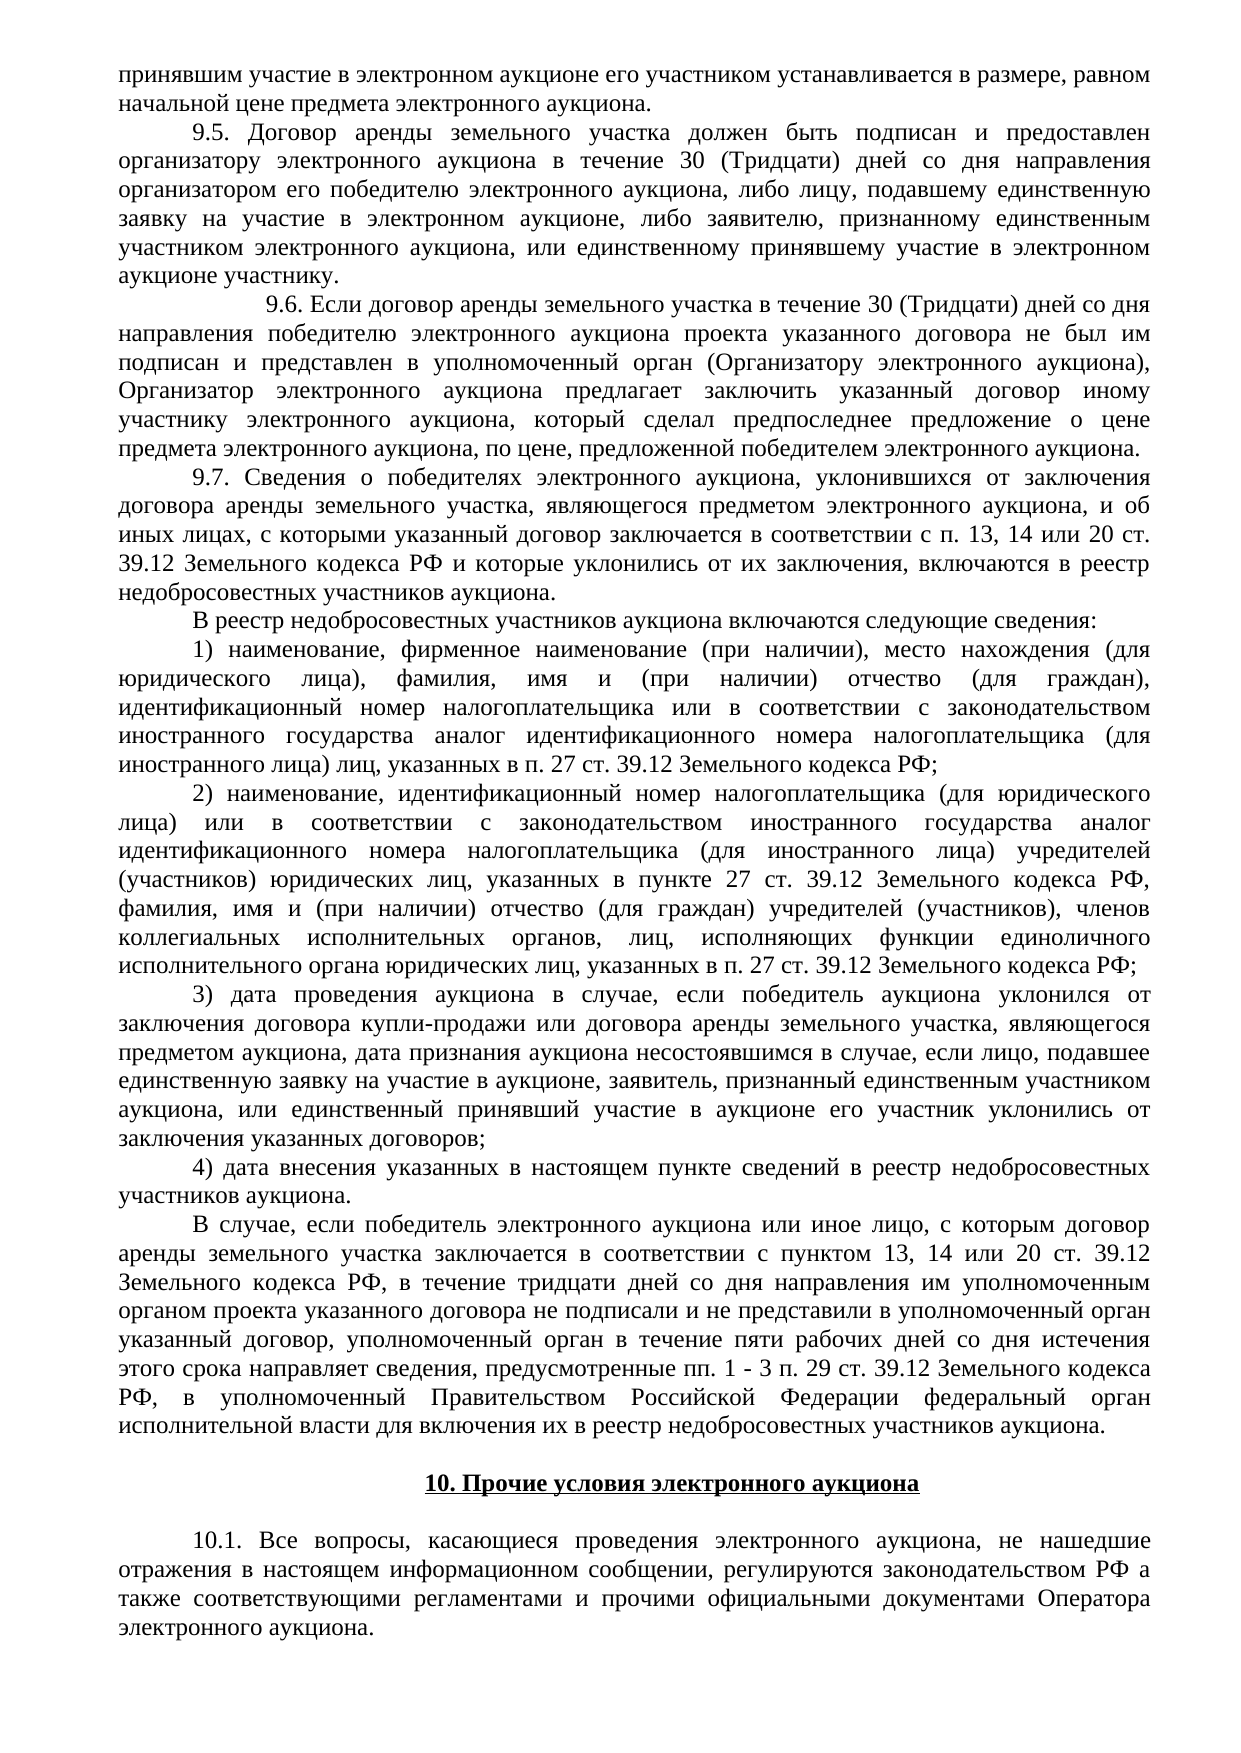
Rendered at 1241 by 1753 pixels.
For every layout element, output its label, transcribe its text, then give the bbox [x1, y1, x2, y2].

text 9.5. Договор аренды земельного участка должен быть подписан и предоставлен организатору электронного аукциона в течение 30 (Тридцати) дней со дня направления организатором его победителю электронного аукциона, либо лицу, подавшему единственную заявку на участие в электронном аукционе, либо заявителю, признанному единственным участником электронного аукциона, или единственному принявшему участие в электронном аукционе участнику. [118, 117, 1152, 289]
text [118, 59, 1152, 117]
text 4) дата внесения указанных в настоящем пункте сведений в реестр недобросовестных участников аукциона. [118, 1152, 1152, 1209]
text 9.7. Сведения о победителях электронного аукциона, уклонившихся от заключения договора аренды земельного участка, являющегося предметом электронного аукциона, и об иных лицах, с которыми указанный договор заключается в соответствии с п. 13, 14 или 20 ст. 39.12 Земельного кодекса РФ и которые уклонились от их заключения, включаются в реестр недобросовестных участников аукциона. [118, 462, 1152, 605]
text 9.6. Если договор аренды земельного участка в течение 30 (Тридцати) дней со дня направления победителю электронного аукциона проекта указанного договора не был им подписан и представлен в уполномоченный орган (Организатору электронного аукциона), Организатор электронного аукциона предлагает заключить указанный договор иному участнику электронного аукциона, который сделал предпоследнее предложение о цене предмета электронного аукциона, по цене, предложенной победителем электронного аукциона. [118, 289, 1152, 462]
text В случае, если победитель электронного аукциона или иное лицо, с которым договор аренды земельного участка заключается в соответствии с пунктом 13, 14 или 20 ст. 39.12 Земельного кодекса РФ, в течение тридцати дней со дня направления им уполномоченным органом проекта указанного договора не подписали и не представили в уполномоченный орган указанный договор, уполномоченный орган в течение пяти рабочих дней со дня истечения этого срока направляет сведения, предусмотренные пп. 1 - 3 п. 29 ст. 39.12 Земельного кодекса РФ, в уполномоченный Правительством Российской Федерации федеральный орган исполнительной власти для включения их в реестр недобросовестных участников аукциона. [118, 1209, 1152, 1439]
text 3) дата проведения аукциона в случае, если победитель аукциона уклонился от заключения договора купли-продажи или договора аренды земельного участка, являющегося предметом аукциона, дата признания аукциона несостоявшимся в случае, если лицо, подавшее единственную заявку на участие в аукционе, заявитель, признанный единственным участником аукциона, или единственный принявший участие в аукционе его участник уклонились от заключения указанных договоров; [118, 979, 1152, 1152]
text 1) наименование, фирменное наименование (при наличии), место нахождения (для юридического лица), фамилия, имя и (при наличии) отчество (для граждан), идентификационный номер налогоплательщика или в соответствии с законодательством иностранного государства аналог идентификационного номера налогоплательщика (для иностранного лица) лиц, указанных в п. 27 ст. 39.12 Земельного кодекса РФ; [118, 634, 1152, 778]
text 2) наименование, идентификационный номер налогоплательщика (для юридического лица) или в соответствии с законодательством иностранного государства аналог идентификационного номера налогоплательщика (для иностранного лица) учредителей (участников) юридических лиц, указанных в пункте 27 ст. 39.12 Земельного кодекса РФ, фамилия, имя и (при наличии) отчество (для граждан) учредителей (участников), членов коллегиальных исполнительных органов, лиц, исполняющих функции единоличного исполнительного органа юридических лиц, указанных в п. 27 ст. 39.12 Земельного кодекса РФ; [118, 778, 1152, 979]
text 10. Прочие условия электронного аукциона [118, 1468, 1152, 1497]
text В реестр недобросовестных участников аукциона включаются следующие сведения: [118, 605, 1152, 634]
text 10.1. Все вопросы, касающиеся проведения электронного аукциона, не нашедшие отражения в настоящем информационном сообщении, регулируются законодательством РФ а также соответствующими регламентами и прочими официальными документами Оператора электронного аукциона. [118, 1525, 1152, 1640]
